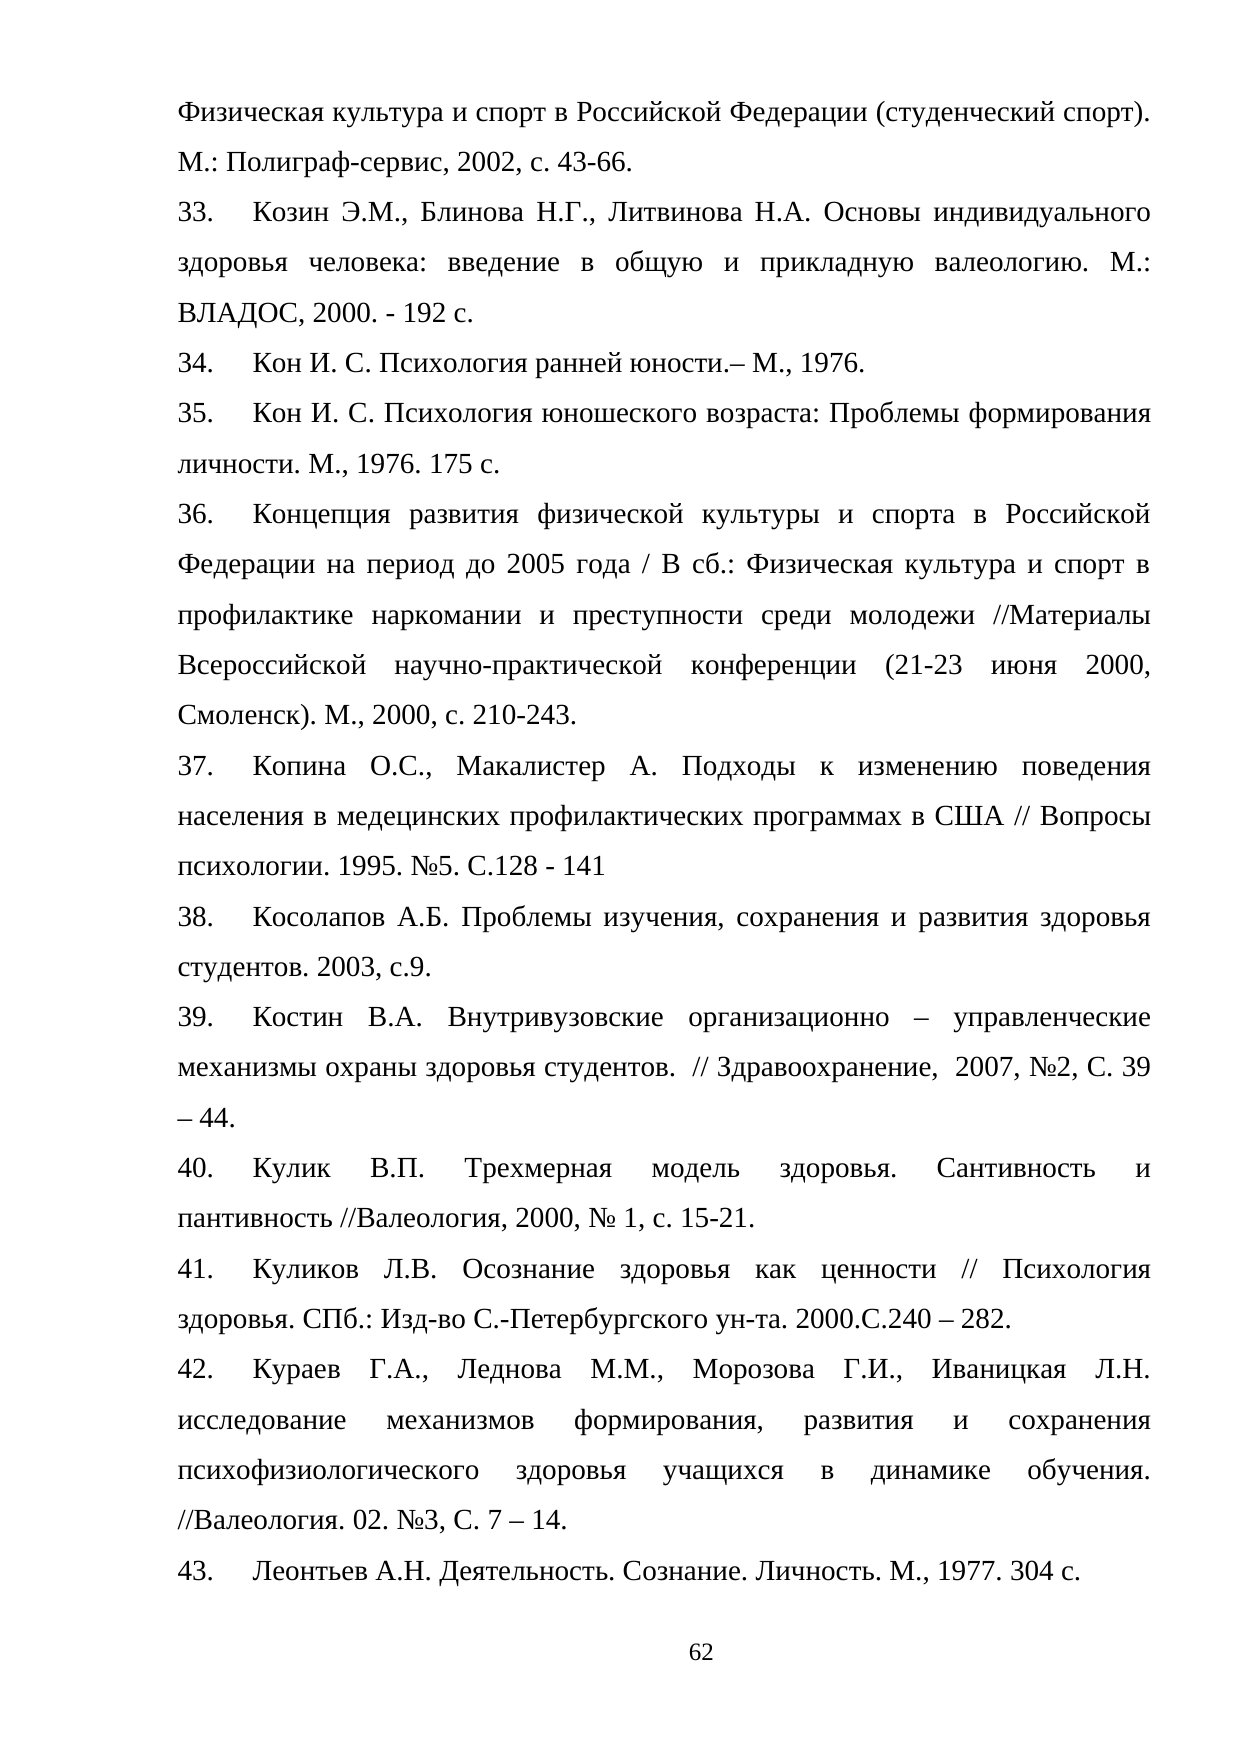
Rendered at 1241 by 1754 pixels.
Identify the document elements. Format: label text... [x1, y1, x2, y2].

list Концепция развития физической культуры и спорта в Российской Федерации на период до 2005 года / В сб.: Физическая культура и спорт в профилактике наркомании и преступности среди молодежи //Материалы Всероссийской научно-практической конференции (21-23 июня 2000, Смоленск). М., 2000, с. 210-243. [177, 496, 1152, 731]
list Копина О.С., Макалистер А. Подходы к изменению поведения населения в медецинских профилактических программах в США // Вопросы психологии. 1995. №5. С.128 - 141 [177, 748, 1152, 882]
list Кураев Г.А., Леднова М.М., Морозова Г.И., Иваницкая Л.Н. исследование механизмов формирования, развития и сохранения психофизиологического здоровья учащихся в динамике обучения. //Валеология. 02. №3, С. 7 – 14. [177, 1351, 1152, 1536]
list Куликов Л.В. Осознание здоровья как ценности // Психология здоровья. СПб.: Изд-во С.-Петербургского ун-та. 2000.С.240 – 282. [177, 1251, 1152, 1335]
list Кон И. С. Психология ранней юности.– М., 1976. [177, 345, 1152, 379]
list Кулик В.П. Трехмерная модель здоровья. Сантивность и пантивность //Валеология, 2000, № 1, с. 15-21. [177, 1150, 1152, 1234]
list Леонтьев А.Н. Деятельность. Сознание. Личность. М., 1977. 304 с. [177, 1553, 1152, 1586]
list Кон И. С. Психология юношеского возраста: Проблемы формирования личности. М., 1976. 175 с. [177, 396, 1152, 479]
list Костин В.А. Внутривузовские организационно – управленческие механизмы охраны здоровья студентов. // Здравоохранение, 2007, №2, С. 39 – 44. [177, 999, 1152, 1133]
list Косолапов А.Б. Проблемы изучения, сохранения и развития здоровья студентов. 2003, с.9. [177, 899, 1152, 982]
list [177, 94, 1152, 177]
list Козин Э.М., Блинова Н.Г., Литвинова Н.А. Основы индивидуального здоровья человека: введение в общую и прикладную валеологию. М.: ВЛАДОС, 2000. - 192 с. [177, 194, 1152, 328]
